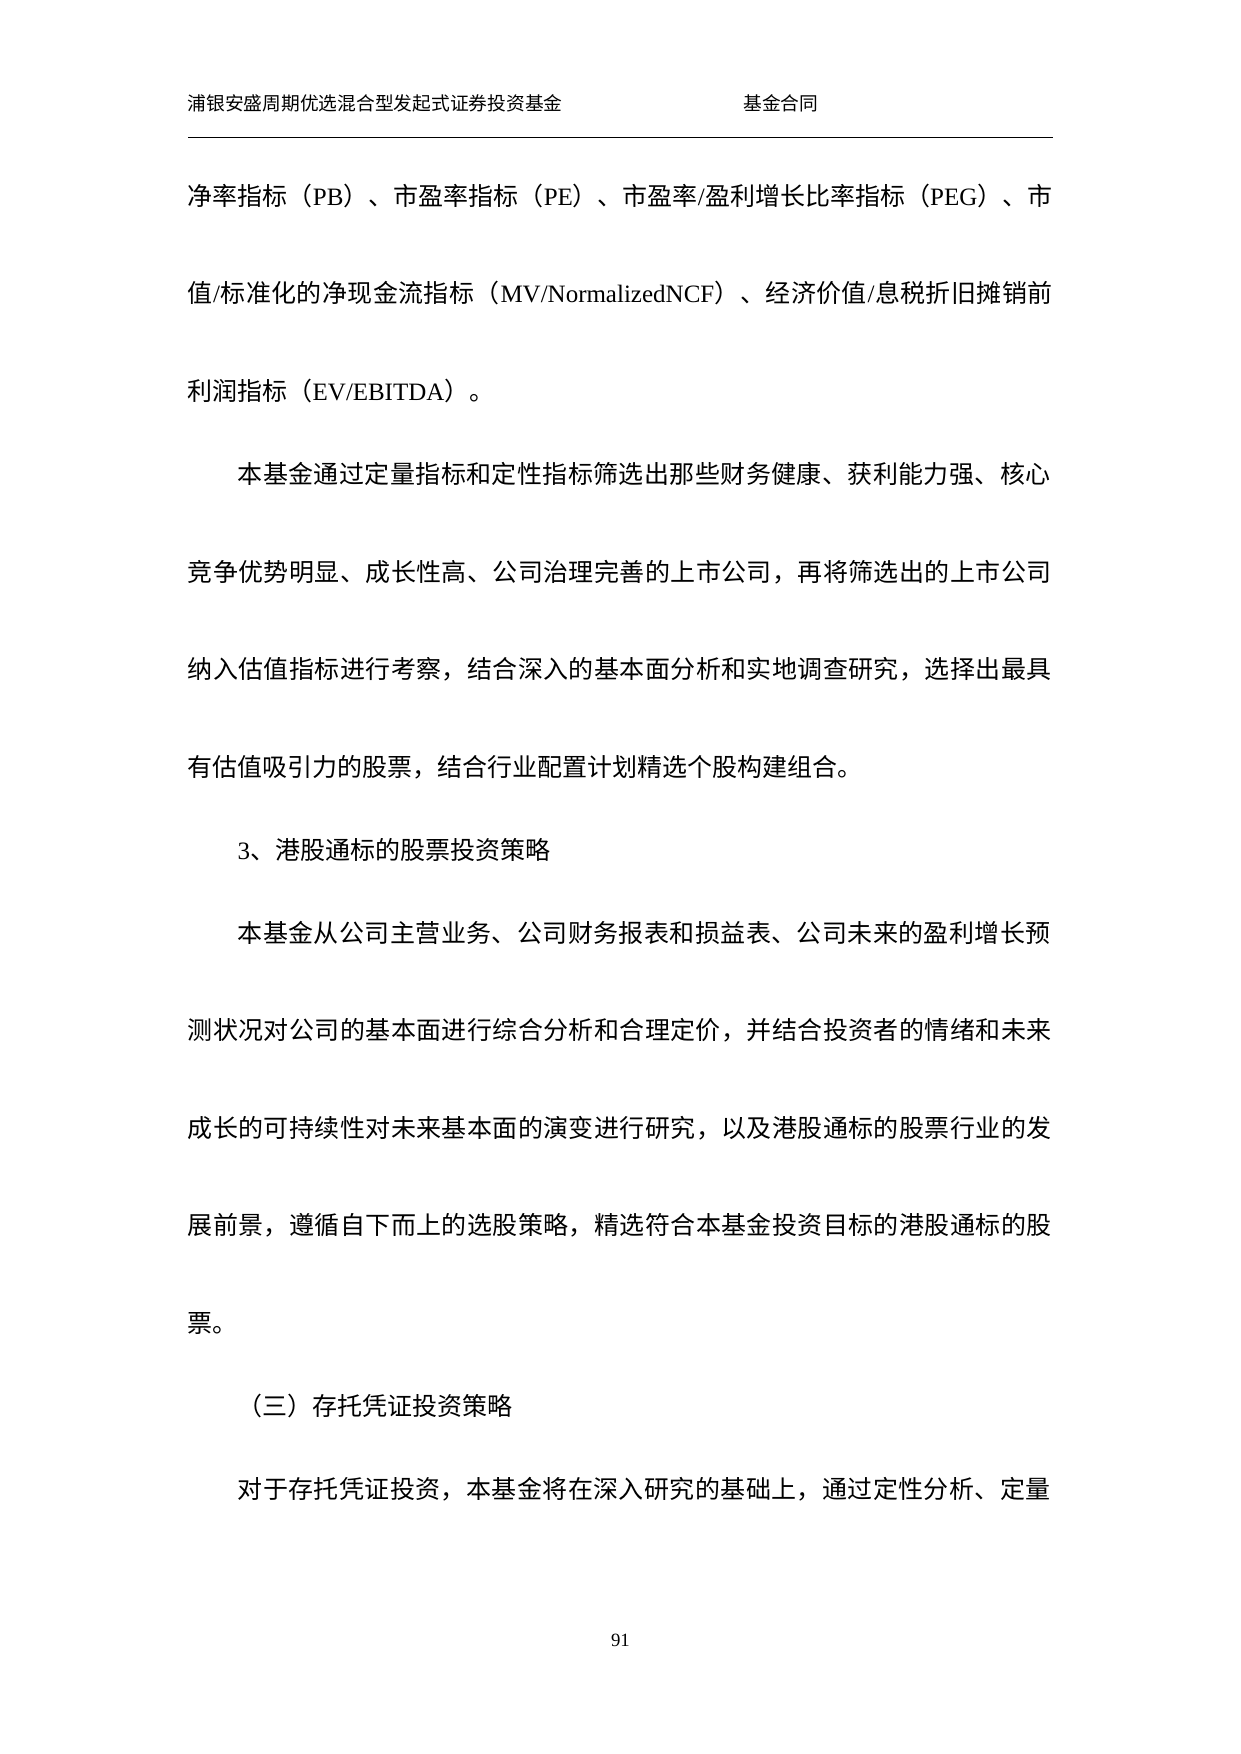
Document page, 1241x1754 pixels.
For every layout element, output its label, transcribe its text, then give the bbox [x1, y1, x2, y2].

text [187, 162, 1053, 422]
text 3、港股通标的股票投资策略 [187, 816, 1053, 881]
text 本基金通过定量指标和定性指标筛选出那些财务健康、获利能力强、核心竞争优势明显、成长性高、公司治理完善的上市公司，再将筛选出的上市公司纳入估值指标进行考察，结合深入的基本面分析和实地调查研究，选择出最具有估值吸引力的股票，结合行业配置计划精选个股构建组合。 [187, 440, 1053, 798]
text （三）存托凭证投资策略 [187, 1372, 1053, 1437]
text 本基金从公司主营业务、公司财务报表和损益表、公司未来的盈利增长预测状况对公司的基本面进行综合分析和合理定价，并结合投资者的情绪和未来成长的可持续性对未来基本面的演变进行研究，以及港股通标的股票行业的发展前景，遵循自下而上的选股策略，精选符合本基金投资目标的港股通标的股票。 [187, 899, 1053, 1354]
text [187, 1455, 1053, 1520]
